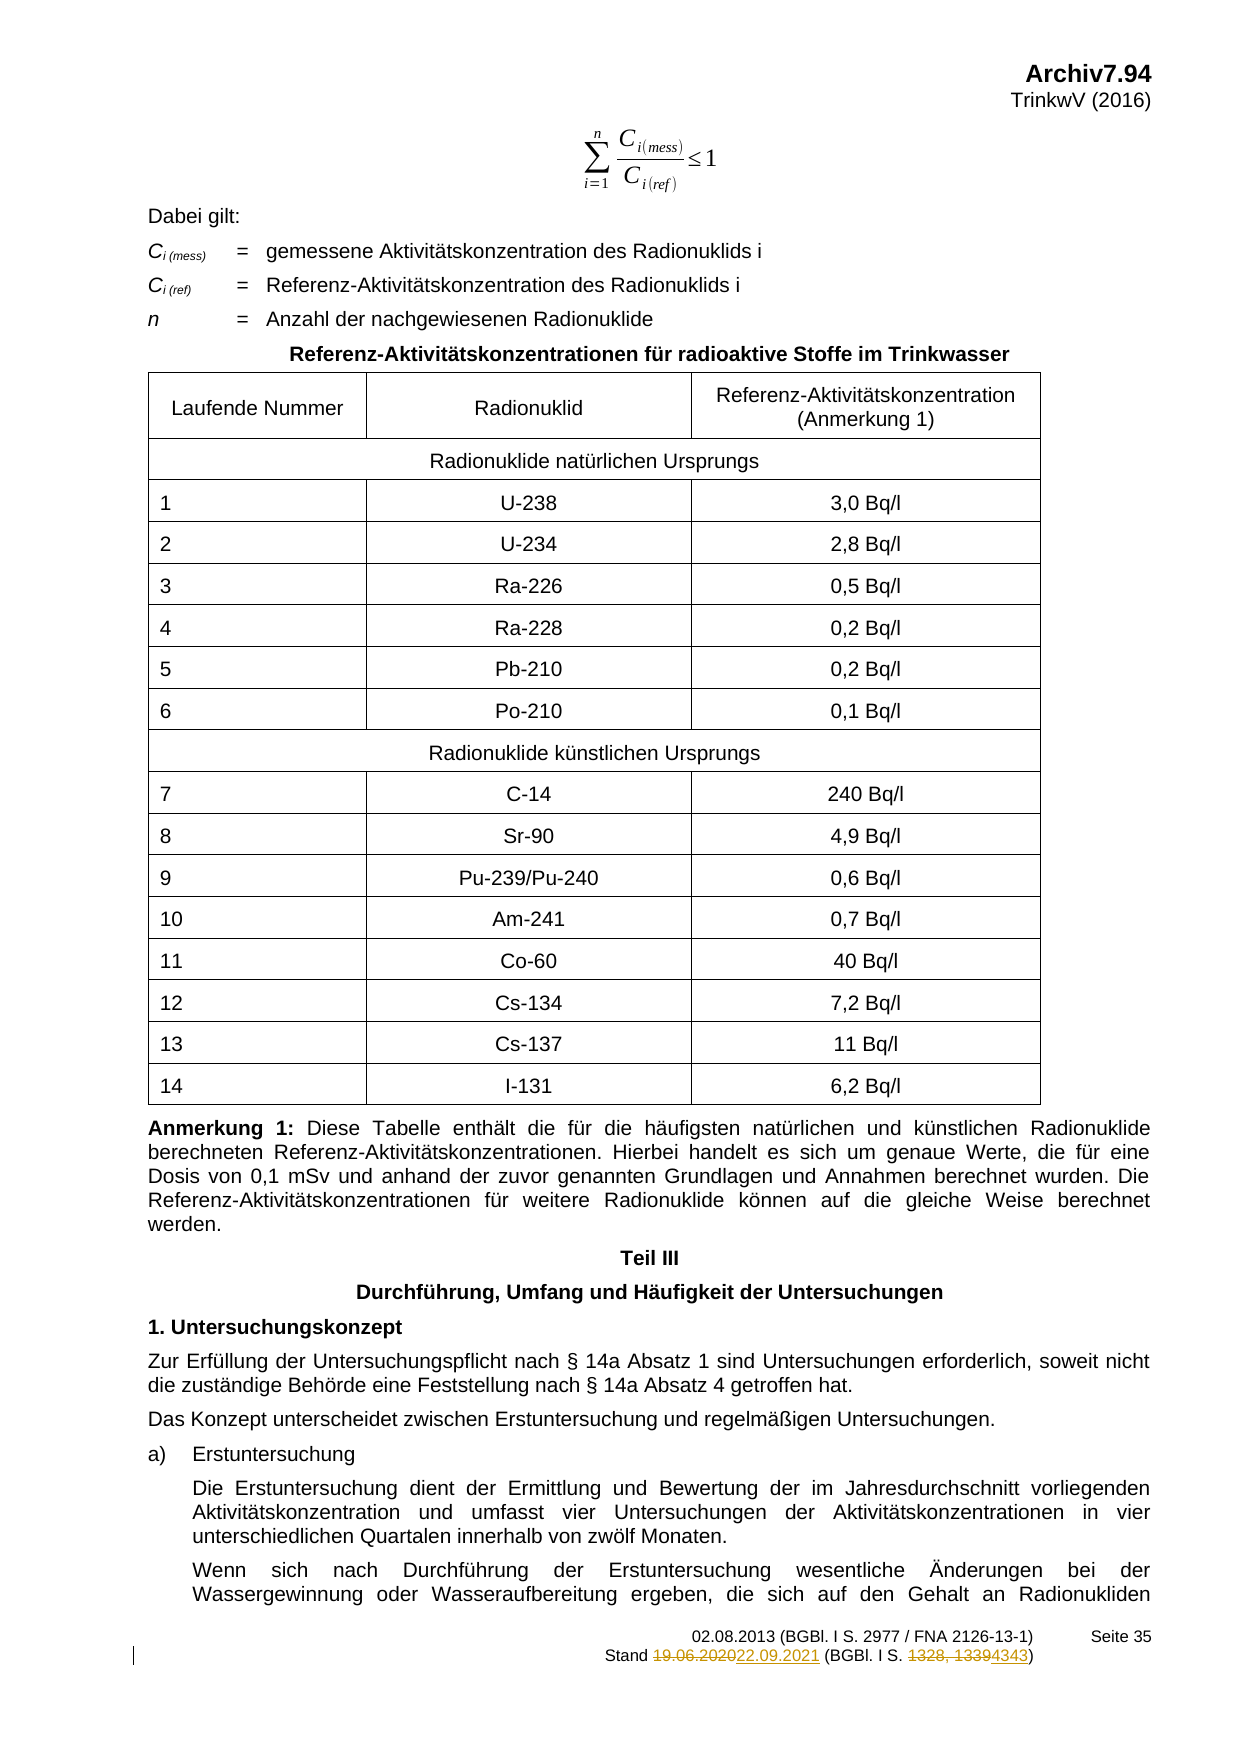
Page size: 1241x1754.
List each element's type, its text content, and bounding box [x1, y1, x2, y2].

table_cell U-238 [367, 480, 691, 521]
text Die Erstuntersuchung dient der Ermittlung und Bewertung der im Jahresdurchschnitt vorliegenden Aktivitätskonzentration und umfasst vier Untersuchungen der Aktivitätskonzentrationen in vier unterschiedlichen Quartalen innerhalb von zwölf Monaten. [192, 1476, 1152, 1548]
text Anmerkung 1: Diese Tabelle enthält die für die häufigsten natürlichen und künstlichen Radionuklide berechneten Referenz-Aktivitätskonzentrationen. Hierbei handelt es sich um genaue Werte, die für eine Dosis von 0,1 mSv und anhand der zuvor genannten Grundlagen und Annahmen berechnet wurden. Die Referenz-Aktivitätskonzentrationen für weitere Radionuklide können auf die gleiche Weise berechnet werden. [148, 1116, 1152, 1235]
table_cell 6,2 Bq/l [692, 1064, 1040, 1104]
table_header Radionuklid [367, 373, 691, 437]
text Zur Erfüllung der Untersuchungspflicht nach § 14a Absatz 1 sind Untersuchungen erforderlich, soweit nicht die zuständige Behörde eine Feststellung nach § 14a Absatz 4 getroffen hat. [148, 1349, 1152, 1397]
table_cell 3,0 Bq/l [692, 480, 1040, 521]
table_cell 11 [149, 939, 366, 979]
table_cell 12 [149, 980, 366, 1021]
table_cell 0,6 Bq/l [692, 855, 1040, 896]
table_cell Ra-228 [367, 605, 691, 646]
table_cell Radionuklide künstlichen Ursprungs [149, 730, 1040, 771]
table_cell 8 [149, 814, 366, 854]
table_cell 14 [149, 1064, 366, 1104]
table_cell 0,2 Bq/l [692, 605, 1040, 646]
table_cell 0,7 Bq/l [692, 897, 1040, 937]
table_cell 2 [149, 522, 366, 562]
table_cell 0,2 Bq/l [692, 647, 1040, 687]
table_cell 6 [149, 689, 366, 729]
table_cell U-234 [367, 522, 691, 562]
table_cell 4 [149, 605, 366, 646]
table_header Laufende Nummer [149, 373, 366, 437]
table_cell 11 Bq/l [692, 1022, 1040, 1062]
table_cell 240 Bq/l [692, 772, 1040, 812]
table_cell 0,5 Bq/l [692, 564, 1040, 604]
table_cell 5 [149, 647, 366, 687]
text Ci (ref) = Referenz-Aktivitätskonzentration des Radionuklids i [148, 273, 1152, 297]
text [192, 1558, 1152, 1606]
text Durchführung, Umfang und Häufigkeit der Untersuchungen [148, 1280, 1152, 1304]
text Das Konzept unterscheidet zwischen Erstuntersuchung und regelmäßigen Untersuchungen. [148, 1407, 1152, 1431]
table_cell 40 Bq/l [692, 939, 1040, 979]
text Teil III [148, 1246, 1152, 1270]
table_cell Pb-210 [367, 647, 691, 687]
table_cell 9 [149, 855, 366, 896]
table_cell Co-60 [367, 939, 691, 979]
table_cell Radionuklide natürlichen Ursprungs [149, 439, 1040, 479]
text n = Anzahl der nachgewiesenen Radionuklide [148, 307, 1152, 331]
text Ci (mess) = gemessene Aktivitätskonzentration des Radionuklids i [148, 238, 1152, 262]
table_cell 2,8 Bq/l [692, 522, 1040, 562]
table_cell Po-210 [367, 689, 691, 729]
table_cell C-14 [367, 772, 691, 812]
table_cell I-131 [367, 1064, 691, 1104]
table_cell Sr-90 [367, 814, 691, 854]
table_cell 0,1 Bq/l [692, 689, 1040, 729]
table_cell 3 [149, 564, 366, 604]
text Referenz-Aktivitätskonzentrationen für radioaktive Stoffe im Trinkwasser [148, 342, 1152, 366]
text 1. Untersuchungskonzept [148, 1314, 1152, 1338]
text Dabei gilt: [148, 204, 1152, 228]
table_cell 1 [149, 480, 366, 521]
table_cell Cs-137 [367, 1022, 691, 1062]
table_cell 7 [149, 772, 366, 812]
table_header Referenz-Aktivitätskonzentration (Anmerkung 1) [692, 373, 1040, 437]
table_cell 10 [149, 897, 366, 937]
table_cell Ra-226 [367, 564, 691, 604]
table_cell Am-241 [367, 897, 691, 937]
table_cell Cs-134 [367, 980, 691, 1021]
text a) Erstuntersuchung [148, 1442, 1152, 1466]
table_cell 13 [149, 1022, 366, 1062]
table_cell 7,2 Bq/l [692, 980, 1040, 1021]
table_cell Pu-239/Pu-240 [367, 855, 691, 896]
table_cell 4,9 Bq/l [692, 814, 1040, 854]
